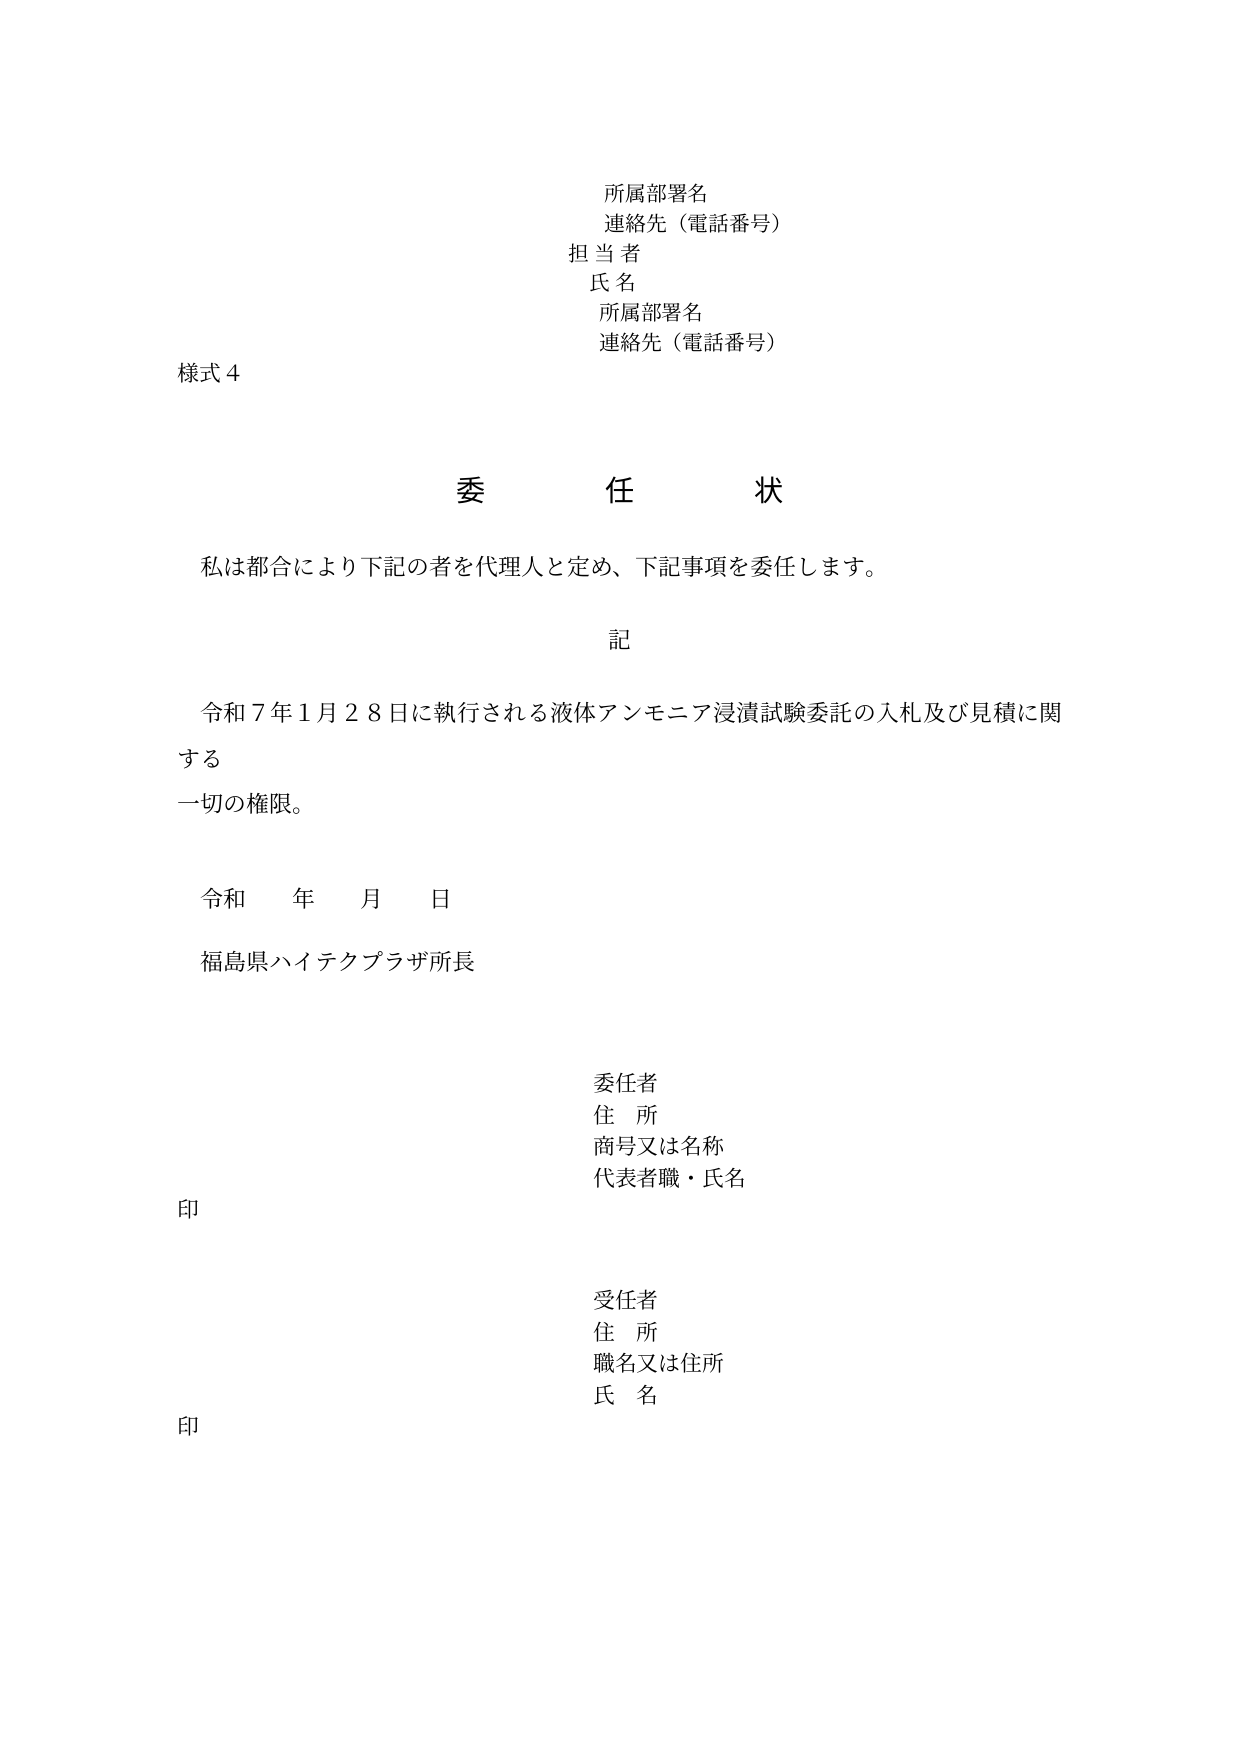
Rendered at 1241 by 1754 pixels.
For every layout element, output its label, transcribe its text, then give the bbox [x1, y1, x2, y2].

text 所属部署名 [177, 297, 1063, 327]
text 担 当 者 [177, 237, 1063, 267]
text 委 任 状 [177, 467, 1063, 510]
text 職名又は住所 [177, 1346, 1063, 1378]
text 氏 名 印 [177, 1378, 1063, 1441]
text 記 [177, 622, 1063, 655]
text 様式４ [177, 357, 1063, 388]
text 令和 年 月 日 [177, 882, 1063, 914]
text 代表者職・氏名 印 [177, 1161, 1063, 1224]
text 私は都合により下記の者を代理人と定め、下記事項を委任します。 [177, 549, 1063, 582]
text 令和７年１月２８日に執行される液体アンモニア浸漬試験委託の入札及び見積に関する [177, 684, 1063, 776]
text 住 所 [177, 1098, 1063, 1129]
text 商号又は名称 [177, 1129, 1063, 1161]
text 連絡先（電話番号） [177, 207, 1063, 237]
text 一切の権限。 [177, 776, 1063, 822]
text 住 所 [177, 1315, 1063, 1346]
text 氏 名 [177, 267, 1063, 297]
text 委任者 [177, 1067, 1063, 1098]
text 所属部署名 [177, 177, 1063, 207]
text 受任者 [177, 1283, 1063, 1315]
text 連絡先（電話番号） [177, 327, 1063, 357]
text 福島県ハイテクプラザ所長 [177, 944, 1063, 977]
